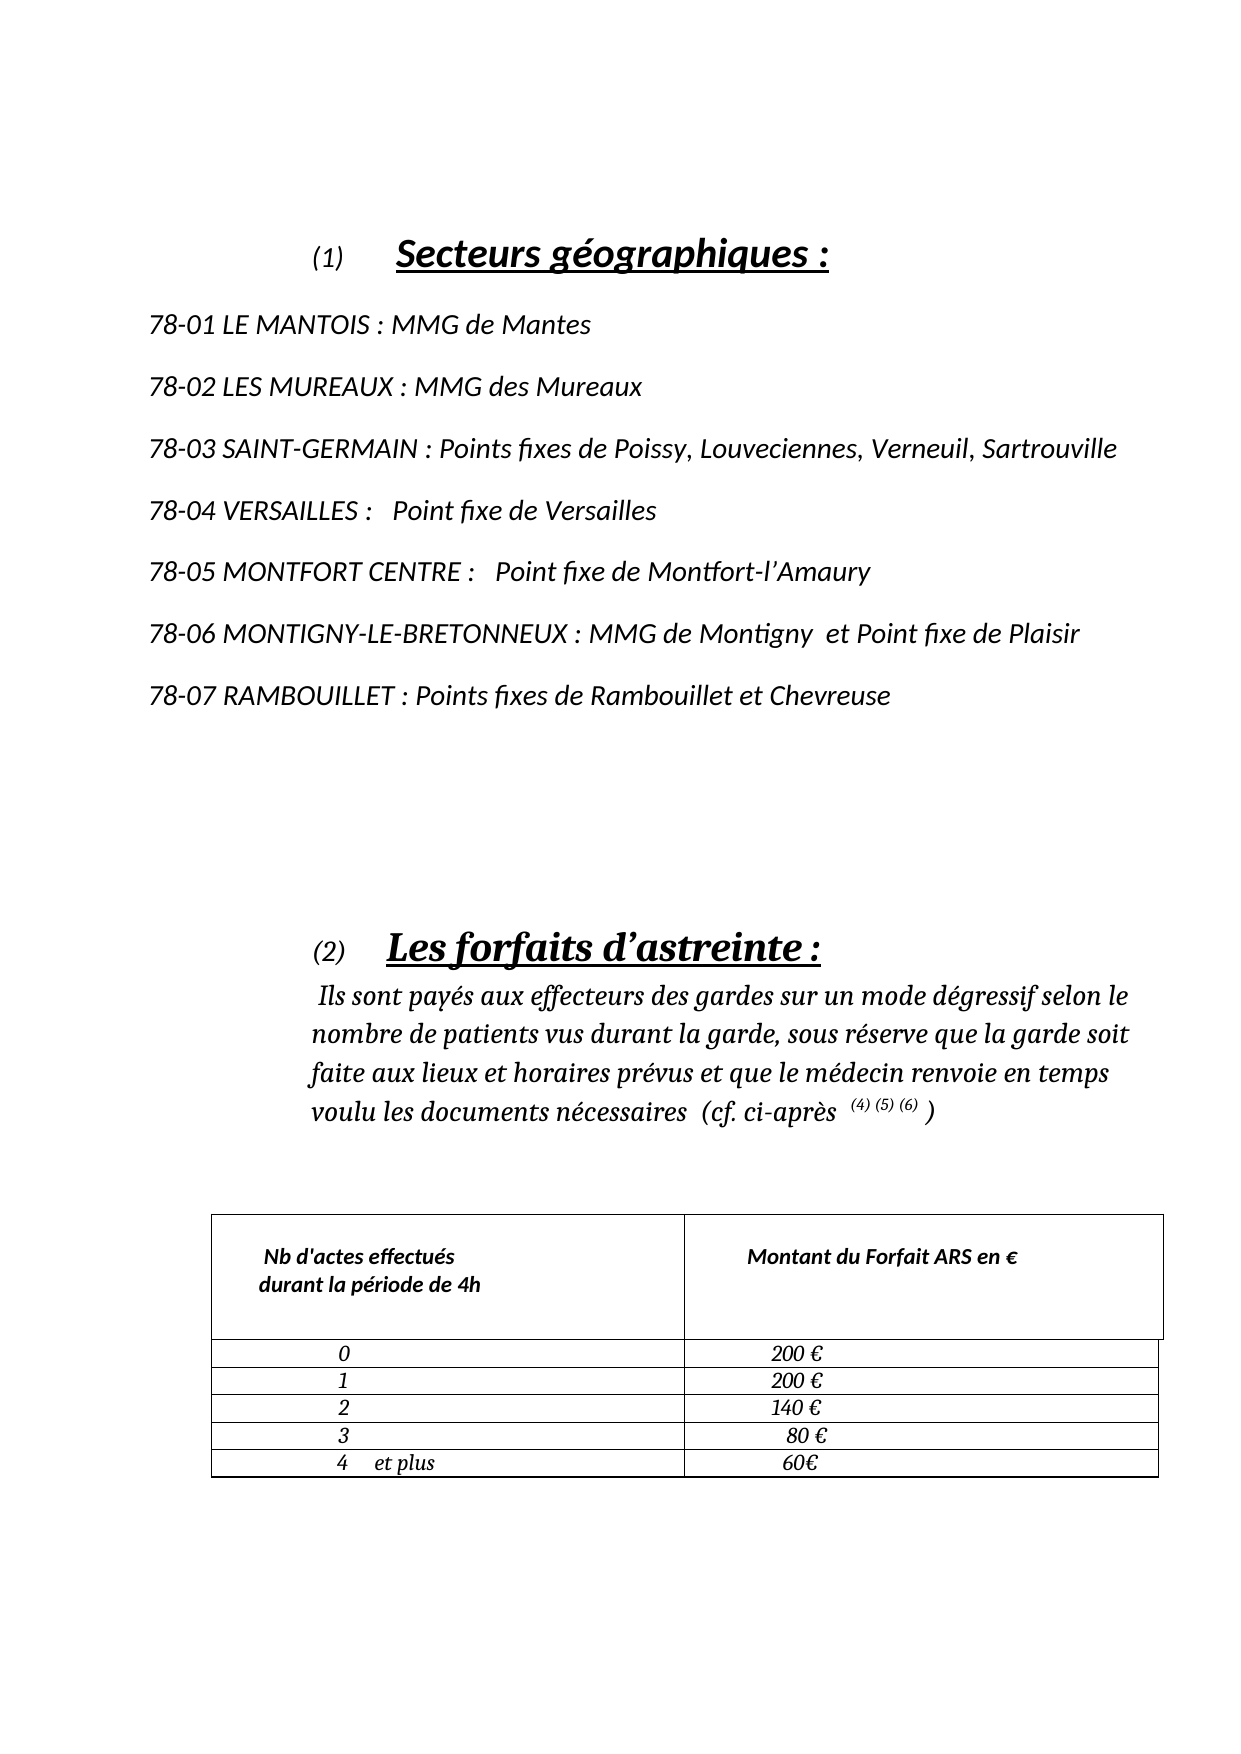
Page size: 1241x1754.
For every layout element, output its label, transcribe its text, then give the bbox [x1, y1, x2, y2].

table_cell 3 [212, 1423, 684, 1449]
table_header Nb d'actes effectués durant la période de 4h [212, 1215, 684, 1339]
table_cell 140 € [685, 1395, 1158, 1422]
list Ils sont payés aux effecteurs des gardes sur un mode dégressif selon le nombre de patients vus durant la garde, sous réserve que la garde soit faite aux lieux et horaires prévus et que le médecin renvoie en temps voulu les documents nécessaires (cf. ci-après (4) (5) (6) ) [311, 979, 1152, 1128]
table_cell 0 [212, 1340, 684, 1367]
text 78-03 SAINT-GERMAIN : Points fixes de Poissy, Louveciennes, Verneuil, Sartrouville [148, 430, 1152, 465]
table_cell 60€ [685, 1450, 1158, 1476]
text 78-04 VERSAILLES : Point fixe de Versailles [148, 492, 1152, 527]
table_cell 200 € [685, 1340, 1158, 1367]
table_cell 80 € [685, 1423, 1158, 1449]
list Les forfaits d’astreinte : [311, 924, 1152, 972]
list RAMBOUILLET : Points fixes de Rambouillet et Chevreuse [148, 677, 1152, 712]
text 78-06 MONTIGNY-LE-BRETONNEUX : MMG de Montigny et Point fixe de Plaisir [148, 615, 1152, 651]
text 78-05 MONTFORT CENTRE : Point fixe de Montfort-l’Amaury [148, 553, 1152, 589]
table_cell 1 [212, 1368, 684, 1394]
table_cell et plus [212, 1450, 684, 1476]
text 78-02 LES MUREAUX : MMG des Mureaux [148, 368, 1152, 404]
table_header Montant du Forfait ARS en € [685, 1215, 1163, 1339]
text 78-01 LE MANTOIS : MMG de Mantes [148, 306, 1152, 342]
table_cell 200 € [685, 1368, 1158, 1394]
list Secteurs géographiques : [311, 227, 1152, 278]
table_cell 2 [212, 1395, 684, 1422]
